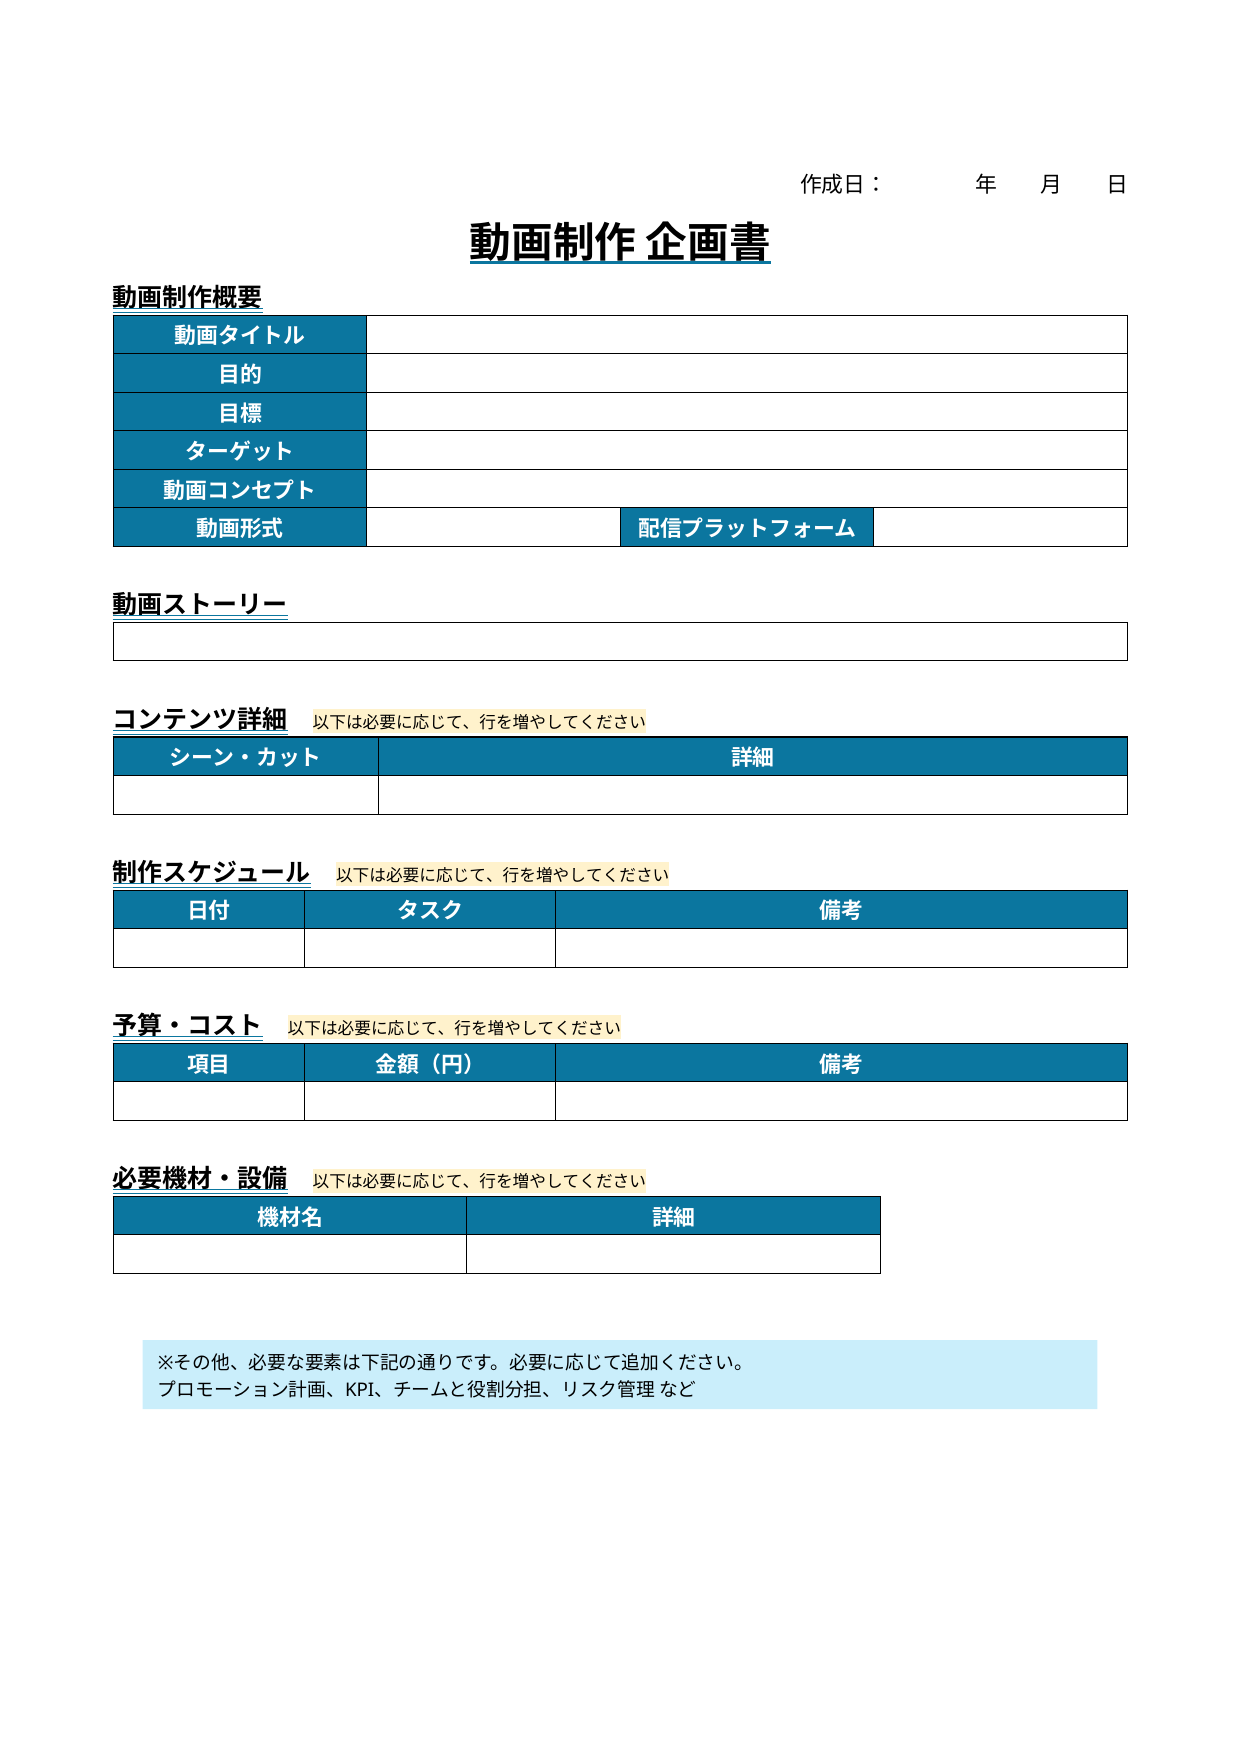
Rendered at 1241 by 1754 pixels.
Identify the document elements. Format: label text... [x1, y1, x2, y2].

text 制作スケジュール 以下は必要に応じて、行を増やしてください [112, 852, 1128, 889]
table_cell [874, 508, 1127, 546]
text 必要機材・設備 以下は必要に応じて、行を増やしてください [112, 1158, 1128, 1196]
table_cell 動画形式 [114, 508, 366, 546]
table_cell [367, 431, 1127, 469]
table_cell 動画コンセプト [114, 470, 366, 507]
table_cell 目的 [114, 354, 366, 392]
table_header 動画タイトル [114, 316, 366, 353]
text 動画制作概要 [112, 277, 1128, 314]
table_cell [114, 1082, 304, 1120]
text 作成日： 年 月 日 [112, 164, 1128, 202]
table_header 詳細 [379, 738, 1127, 775]
table_header タスク [305, 891, 555, 928]
table_cell ターゲット [114, 431, 366, 469]
table_cell [305, 929, 555, 967]
table_header 日付 [114, 891, 304, 928]
table_cell [556, 1082, 1127, 1120]
table_cell [367, 508, 620, 546]
table_header 機材名 [114, 1197, 466, 1234]
table_cell [367, 470, 1127, 507]
text 予算・コスト 以下は必要に応じて、行を増やしてください [112, 1005, 1128, 1043]
text 動画ストーリー [112, 584, 1128, 622]
table_header 備考 [556, 891, 1127, 928]
text 動画制作 企画書 [112, 202, 1040, 277]
table_cell [467, 1235, 880, 1273]
table_cell [114, 776, 378, 813]
table_header 項目 [114, 1044, 304, 1081]
table_cell [114, 1235, 466, 1273]
table_header シーン・カット [114, 738, 378, 775]
table_cell [556, 929, 1127, 967]
table_header 金額（円） [305, 1044, 555, 1081]
table_cell 配信プラットフォーム [621, 508, 873, 546]
table_header 詳細 [467, 1197, 880, 1234]
table_cell [379, 776, 1127, 813]
table_header [114, 623, 1127, 660]
table_cell [367, 393, 1127, 430]
table_cell 目標 [114, 393, 366, 430]
table_cell [305, 1082, 555, 1120]
table_cell [114, 929, 304, 967]
text コンテンツ詳細 以下は必要に応じて、行を増やしてください [112, 699, 1128, 736]
table_header 備考 [556, 1044, 1127, 1081]
table_cell [367, 354, 1127, 392]
table_header [367, 316, 1127, 353]
